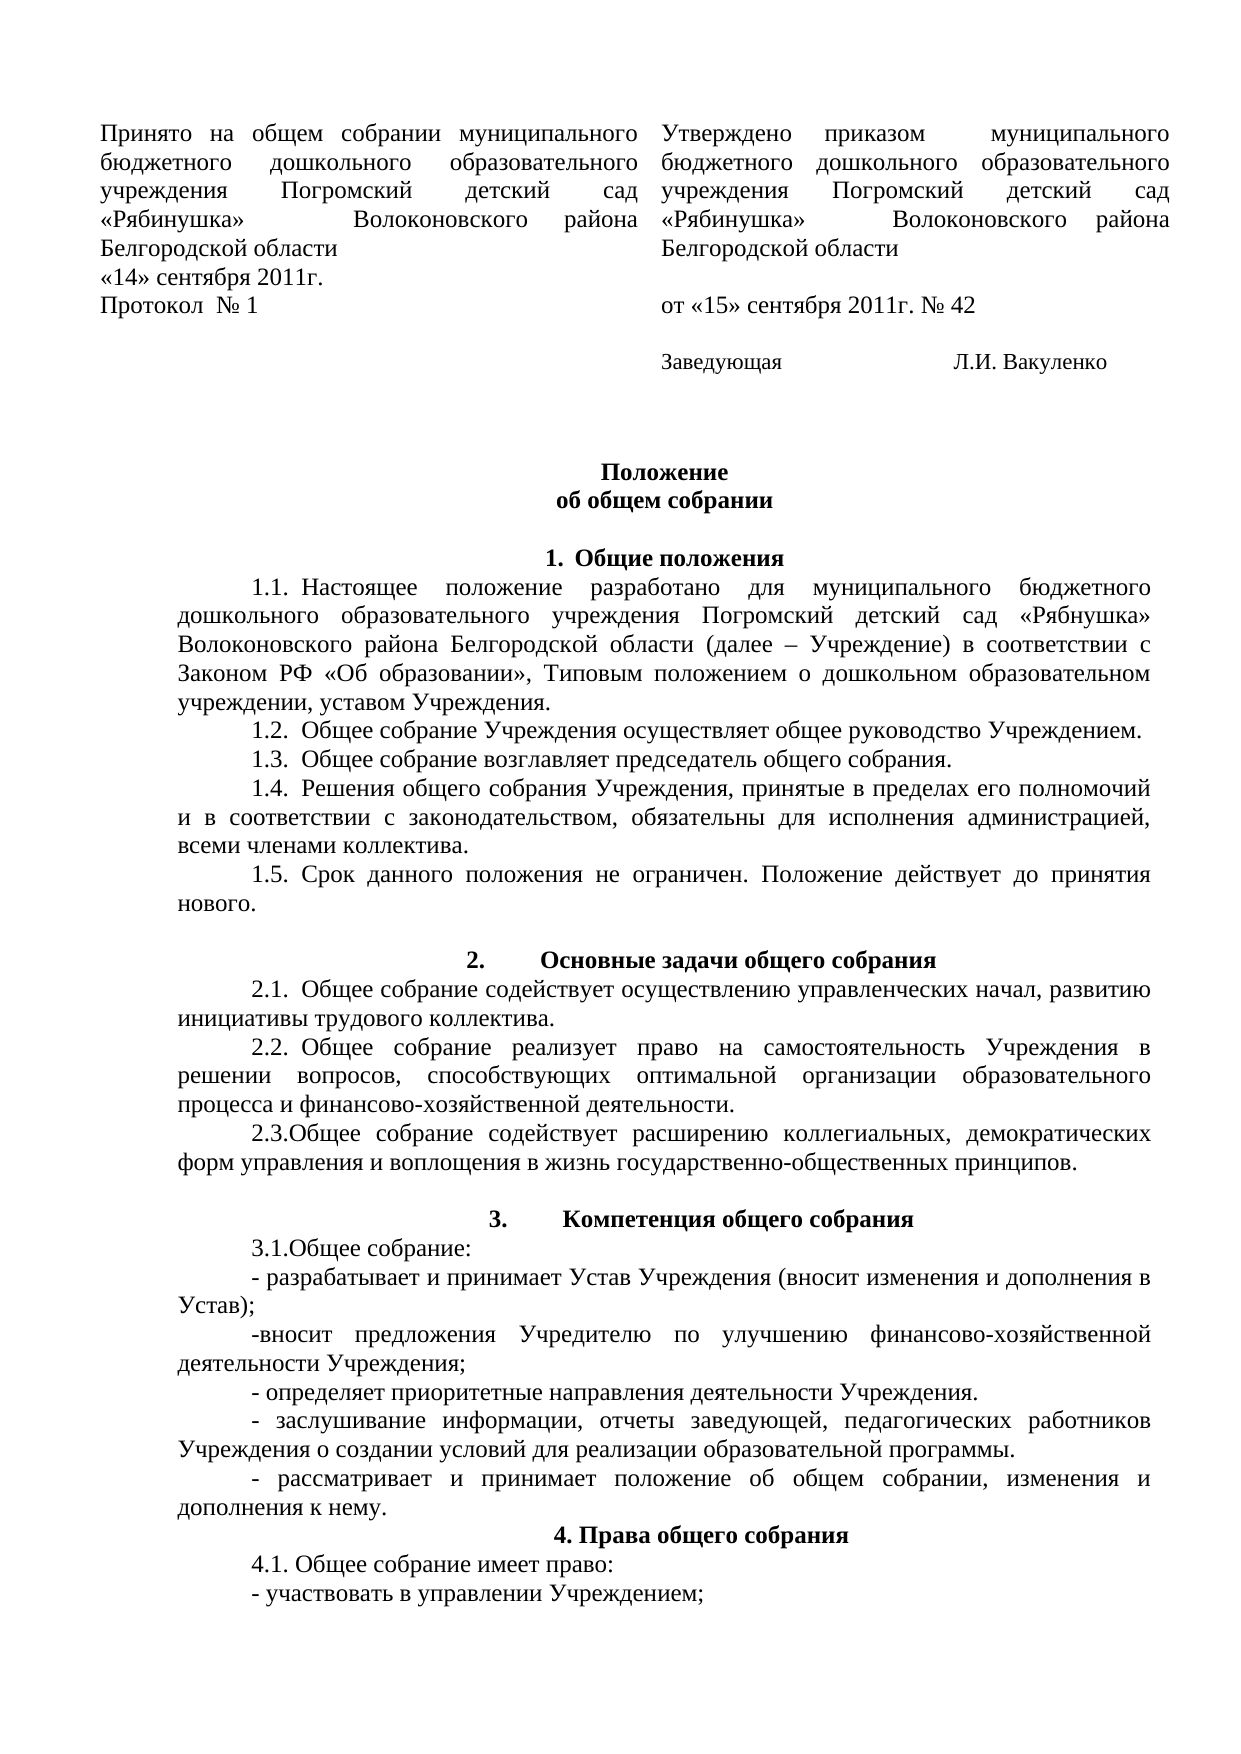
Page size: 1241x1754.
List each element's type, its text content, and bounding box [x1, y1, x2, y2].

list Общее собрание Учреждения осуществляет общее руководство Учреждением. [177, 715, 1152, 744]
text - определяет приоритетные направления деятельности Учреждения. [177, 1377, 1152, 1405]
list Компетенция общего собрания [177, 1204, 1152, 1233]
list Общее собрание возглавляет председатель общего собрания. [177, 744, 1152, 773]
list Настоящее положение разработано для муниципального бюджетного дошкольного образовательного учреждения Погромский детский сад «Рябнушка» Волоконовского района Белгородской области (далее – Учреждение) в соответствии с Законом РФ «Об образовании», Типовым положением о дошкольном образовательном учреждении, уставом Учреждения. [177, 572, 1152, 715]
text 2.3.Общее собрание содействует расширению коллегиальных, демократических форм управления и воплощения в жизнь государственно-общественных принципов. [177, 1118, 1152, 1175]
text - разрабатывает и принимает Устав Учреждения (вносит изменения и дополнения в Устав); [177, 1262, 1152, 1319]
list Общее собрание содействует осуществлению управленческих начал, развитию инициативы трудового коллектива. [177, 974, 1152, 1032]
list Срок данного положения не ограничен. Положение действует до принятия нового. [177, 859, 1152, 917]
list Решения общего собрания Учреждения, принятые в пределах его полномочий и в соответствии с законодательством, обязательны для исполнения администрацией, всеми членами коллектива. [177, 773, 1152, 859]
list Основные задачи общего собрания [177, 945, 1152, 974]
text - рассматривает и принимает положение об общем собрании, изменения и дополнения к нему. [177, 1463, 1152, 1520]
table_header Принято на общем собрании муниципального бюджетного дошкольного образовательного учреждения Погромский детский сад «Рябинушка» Волоконовского района Белгородской области «14» сентября 2011г. Протокол № 1 [89, 118, 649, 457]
text об общем собрании [177, 485, 1152, 514]
text 4.1. Общее собрание имеет право: [177, 1549, 1152, 1578]
text 4. Права общего собрания [177, 1520, 1152, 1549]
text - участвовать в управлении Учреждением; [177, 1578, 1152, 1607]
list Общее собрание реализует право на самостоятельность Учреждения в решении вопросов, способствующих оптимальной организации образовательного процесса и финансово-хозяйственной деятельности. [177, 1032, 1152, 1118]
text - заслушивание информации, отчеты заведующей, педагогических работников Учреждения о создании условий для реализации образовательной программы. [177, 1405, 1152, 1463]
table_header Утверждено приказом муниципального бюджетного дошкольного образовательного учреждения Погромский детский сад «Рябинушка» Волоконовского района Белгородской области от «15» сентября 2011г. № 42 Заведующая Л.И. Вакуленко [650, 118, 1181, 457]
list Общие положения [177, 543, 1152, 572]
text -вносит предложения Учредителю по улучшению финансово-хозяйственной деятельности Учреждения; [177, 1319, 1152, 1377]
text 3.1.Общее собрание: [177, 1233, 1152, 1262]
text Положение [177, 457, 1152, 485]
